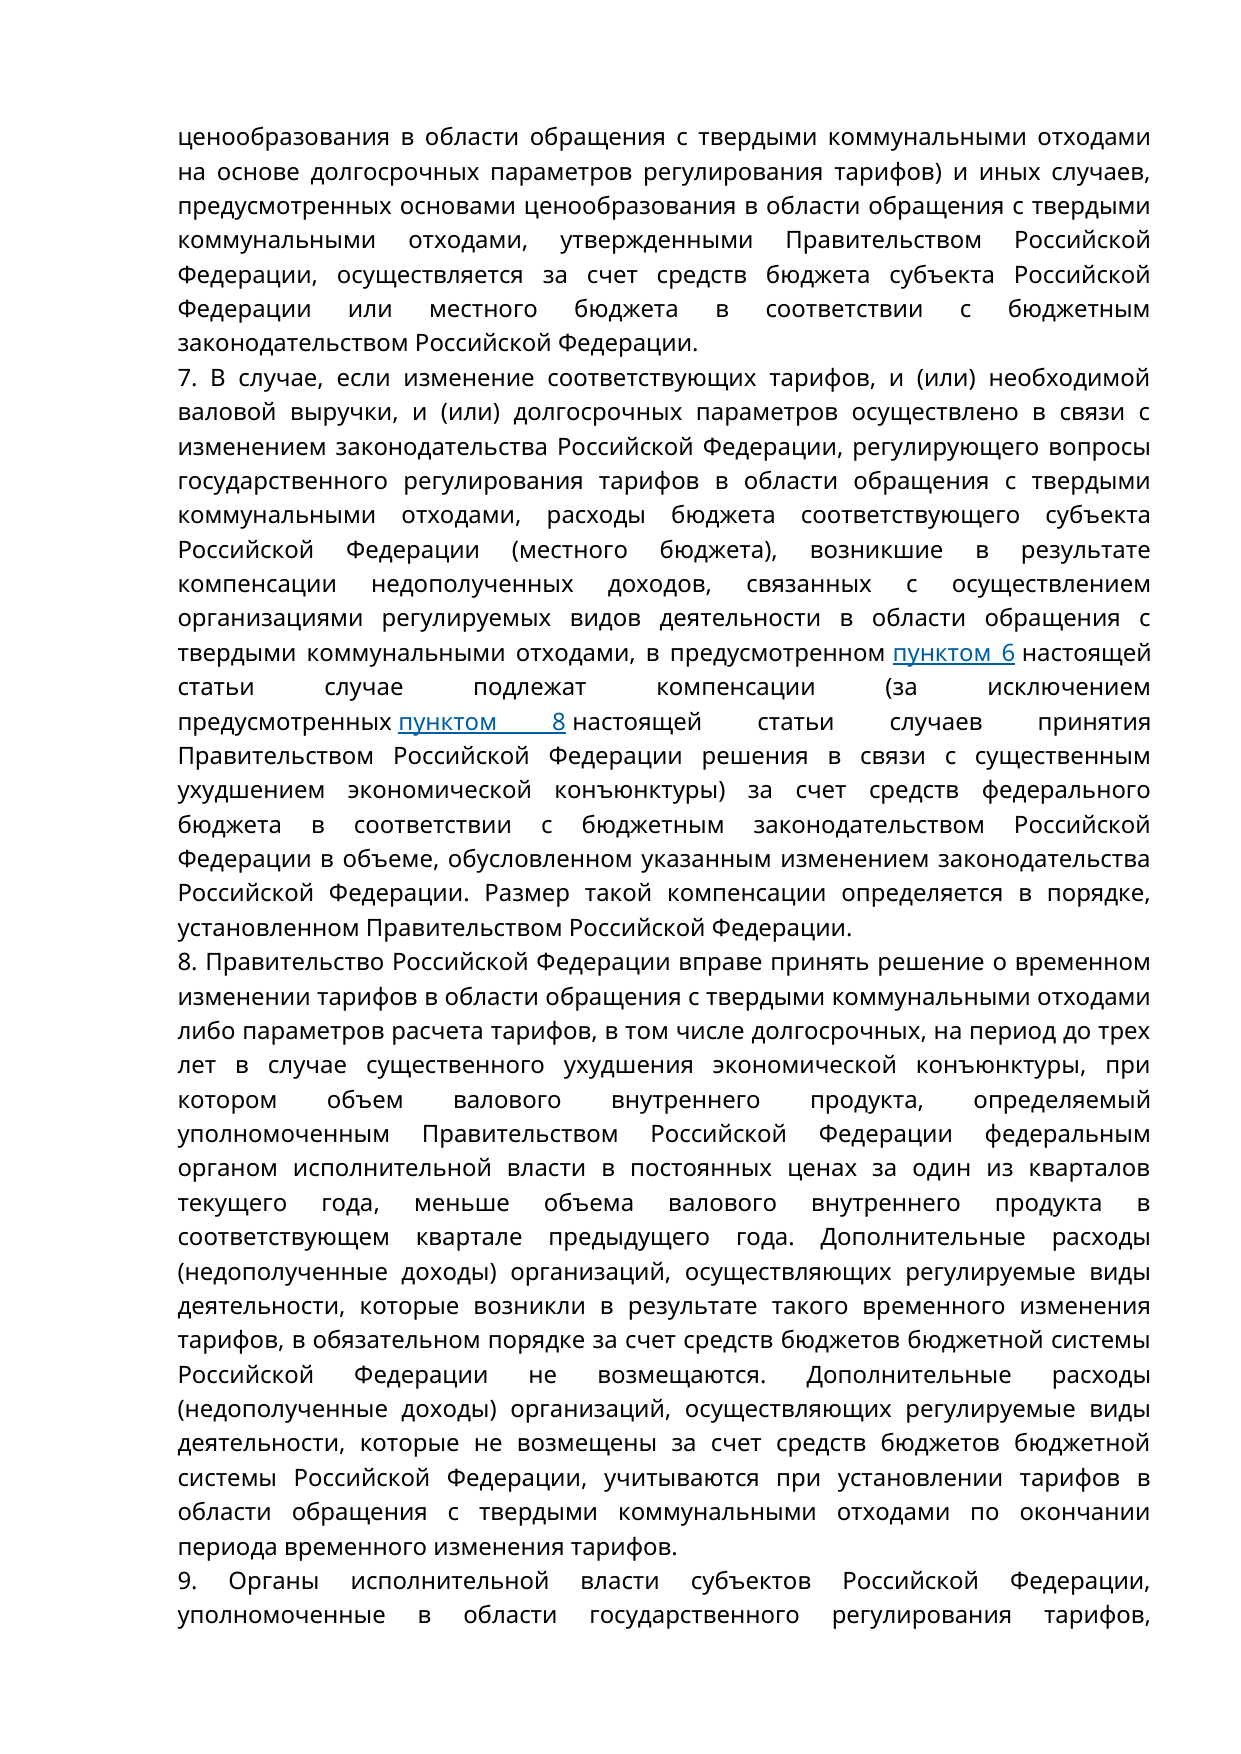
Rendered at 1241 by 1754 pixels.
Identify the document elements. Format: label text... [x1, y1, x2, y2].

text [177, 1562, 1152, 1631]
text 7. В случае, если изменение соответствующих тарифов, и (или) необходимой валовой выручки, и (или) долгосрочных параметров осуществлено в связи с изменением законодательства Российской Федерации, регулирующего вопросы государственного регулирования тарифов в области обращения с твердыми коммунальными отходами, расходы бюджета соответствующего субъекта Российской Федерации (местного бюджета), возникшие в результате компенсации недополученных доходов, связанных с осуществлением организациями регулируемых видов деятельности в области обращения с твердыми коммунальными отходами, в предусмотренном пунктом 6 настоящей статьи случае подлежат компенсации (за исключением предусмотренных пунктом 8 настоящей статьи случаев принятия Правительством Российской Федерации решения в связи с существенным ухудшением экономической конъюнктуры) за счет средств федерального бюджета в соответствии с бюджетным законодательством Российской Федерации в объеме, обусловленном указанным изменением законодательства Российской Федерации. Размер такой компенсации определяется в порядке, установленном Правительством Российской Федерации. [177, 359, 1152, 943]
text 8. Правительство Российской Федерации вправе принять решение о временном изменении тарифов в области обращения с твердыми коммунальными отходами либо параметров расчета тарифов, в том числе долгосрочных, на период до трех лет в случае существенного ухудшения экономической конъюнктуры, при котором объем валового внутреннего продукта, определяемый уполномоченным Правительством Российской Федерации федеральным органом исполнительной власти в постоянных ценах за один из кварталов текущего года, меньше объема валового внутреннего продукта в соответствующем квартале предыдущего года. Дополнительные расходы (недополученные доходы) организаций, осуществляющих регулируемые виды деятельности, которые возникли в результате такого временного изменения тарифов, в обязательном порядке за счет средств бюджетов бюджетной системы Российской Федерации не возмещаются. Дополнительные расходы (недополученные доходы) организаций, осуществляющих регулируемые виды деятельности, которые не возмещены за счет средств бюджетов бюджетной системы Российской Федерации, учитываются при установлении тарифов в области обращения с твердыми коммунальными отходами по окончании периода временного изменения тарифов. [177, 943, 1152, 1562]
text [177, 118, 1152, 359]
